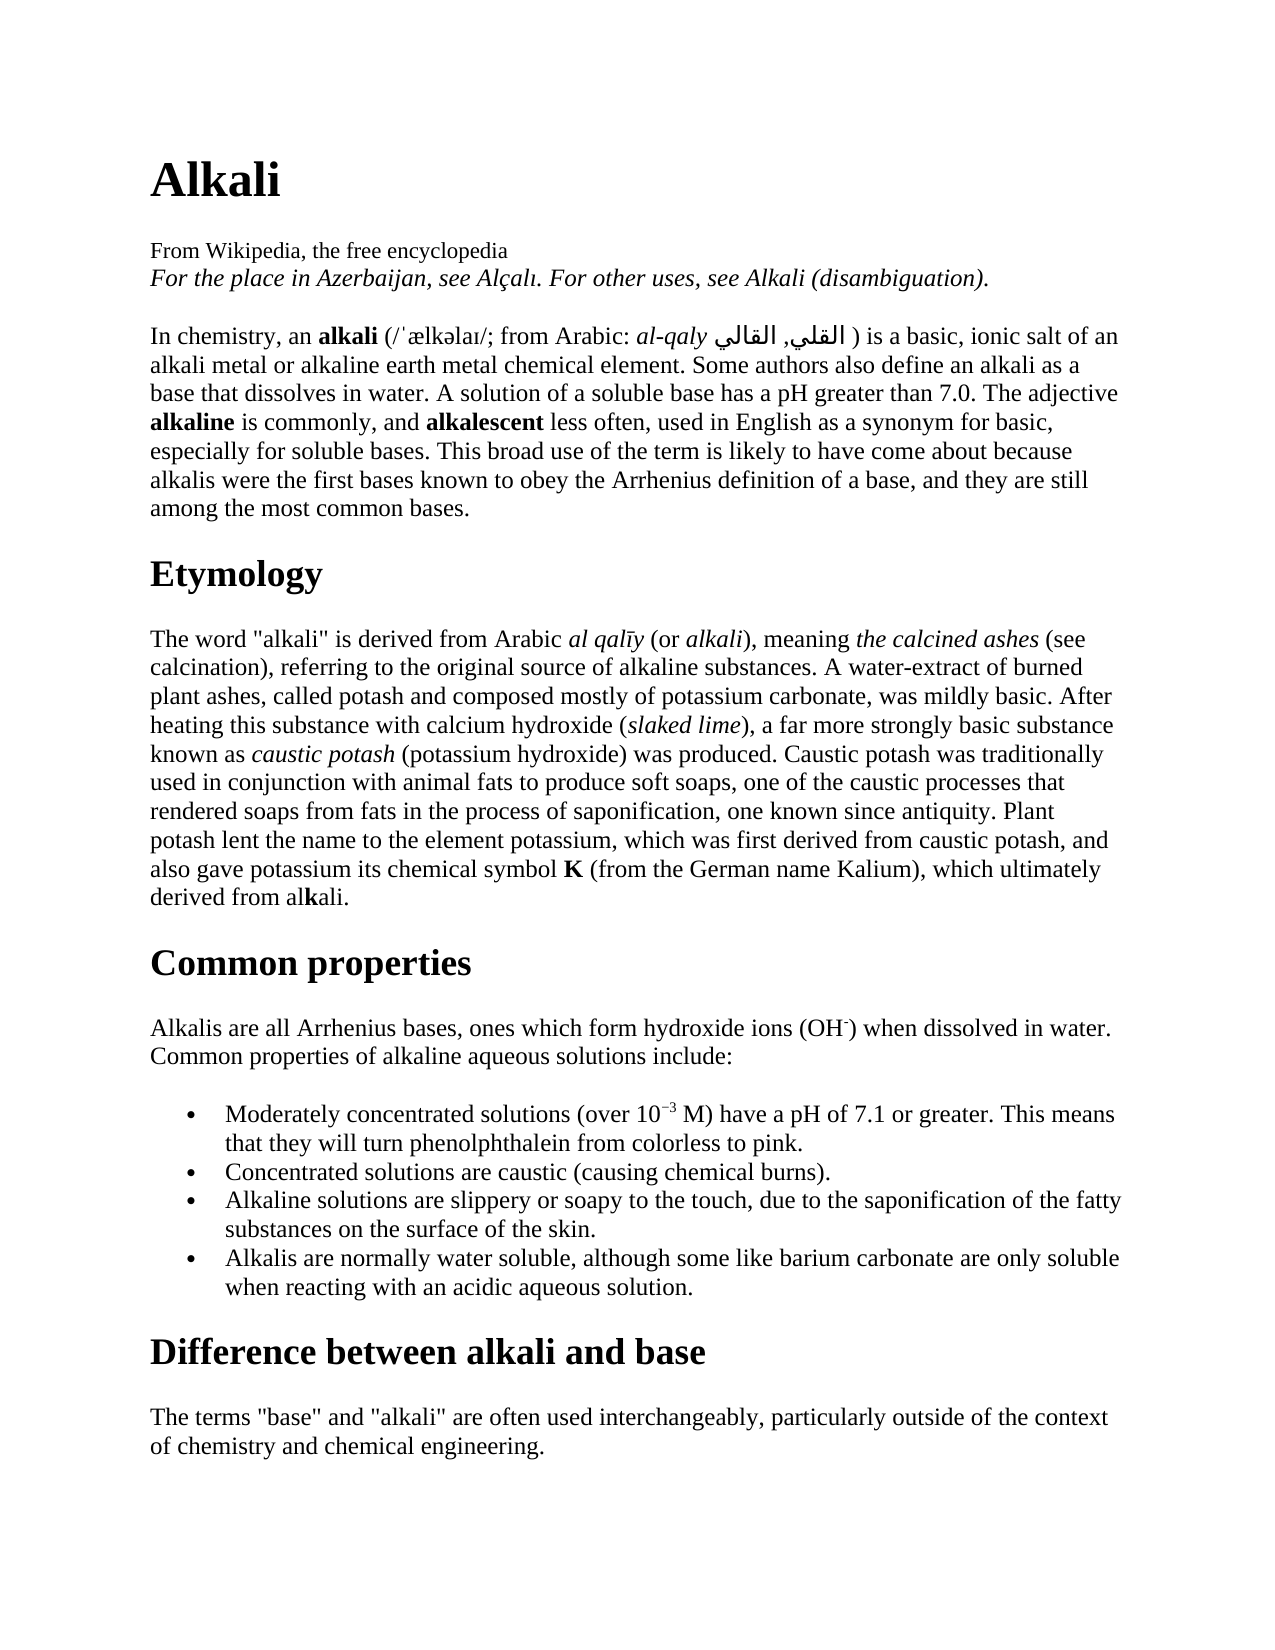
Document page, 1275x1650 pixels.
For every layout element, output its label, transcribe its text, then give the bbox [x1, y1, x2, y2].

text In chemistry, an alkali (/ˈælkəlaɪ/; from Arabic: al-qaly القلي, القالي ) is a basic, ionic salt of an alkali metal or alkaline earth metal chemical element. Some authors also define an alkali as a base that dissolves in water. A solution of a soluble base has a pH greater than 7.0. The adjective alkaline is commonly, and alkalescent less often, used in English as a synonym for basic, especially for soluble bases. This broad use of the term is likely to have come about because alkalis were the first bases known to obey the Arrhenius definition of a base, and they are still among the most common bases. [150, 321, 1125, 522]
subtitle Etymology [150, 551, 1125, 594]
list Concentrated solutions are caustic (causing chemical burns). [187, 1157, 1125, 1186]
text The terms "base" and "alkali" are often used interchangeably, particularly outside of the context of chemistry and chemical engineering. [150, 1402, 1125, 1459]
subtitle Common properties [150, 940, 1125, 983]
text Alkalis are all Arrhenius bases, ones which form hydroxide ions (OH-) when dissolved in water. Common properties of alkaline aqueous solutions include: [150, 1013, 1125, 1070]
text From Wikipedia, the free encyclopedia [150, 237, 1125, 263]
list Moderately concentrated solutions (over 10−3 M) have a pH of 7.1 or greater. This means that they will turn phenolphthalein from colorless to pink. [187, 1099, 1125, 1157]
subtitle Alkali [150, 150, 1125, 207]
subtitle Difference between alkali and base [150, 1330, 1125, 1373]
list Alkalis are normally water soluble, although some like barium carbonate are only soluble when reacting with an acidic aqueous solution. [187, 1243, 1125, 1301]
list Alkaline solutions are slippery or soapy to the touch, due to the saponification of the fatty substances on the surface of the skin. [187, 1186, 1125, 1243]
text For the place in Azerbaijan, see Alçalı. For other uses, see Alkali (disambiguation). [150, 263, 1125, 292]
text The word "alkali" is derived from Arabic al qalīy (or alkali), meaning the calcined ashes (see calcination), referring to the original source of alkaline substances. A water-extract of burned plant ashes, called potash and composed mostly of potassium carbonate, was mildly basic. After heating this substance with calcium hydroxide (slaked lime), a far more strongly basic substance known as caustic potash (potassium hydroxide) was produced. Caustic potash was traditionally used in conjunction with animal fats to produce soft soaps, one of the caustic processes that rendered soaps from fats in the process of saponification, one known since antiquity. Plant potash lent the name to the element potassium, which was first derived from caustic potash, and also gave potassium its chemical symbol K (from the German name Kalium), which ultimately derived from alkali. [150, 624, 1125, 911]
